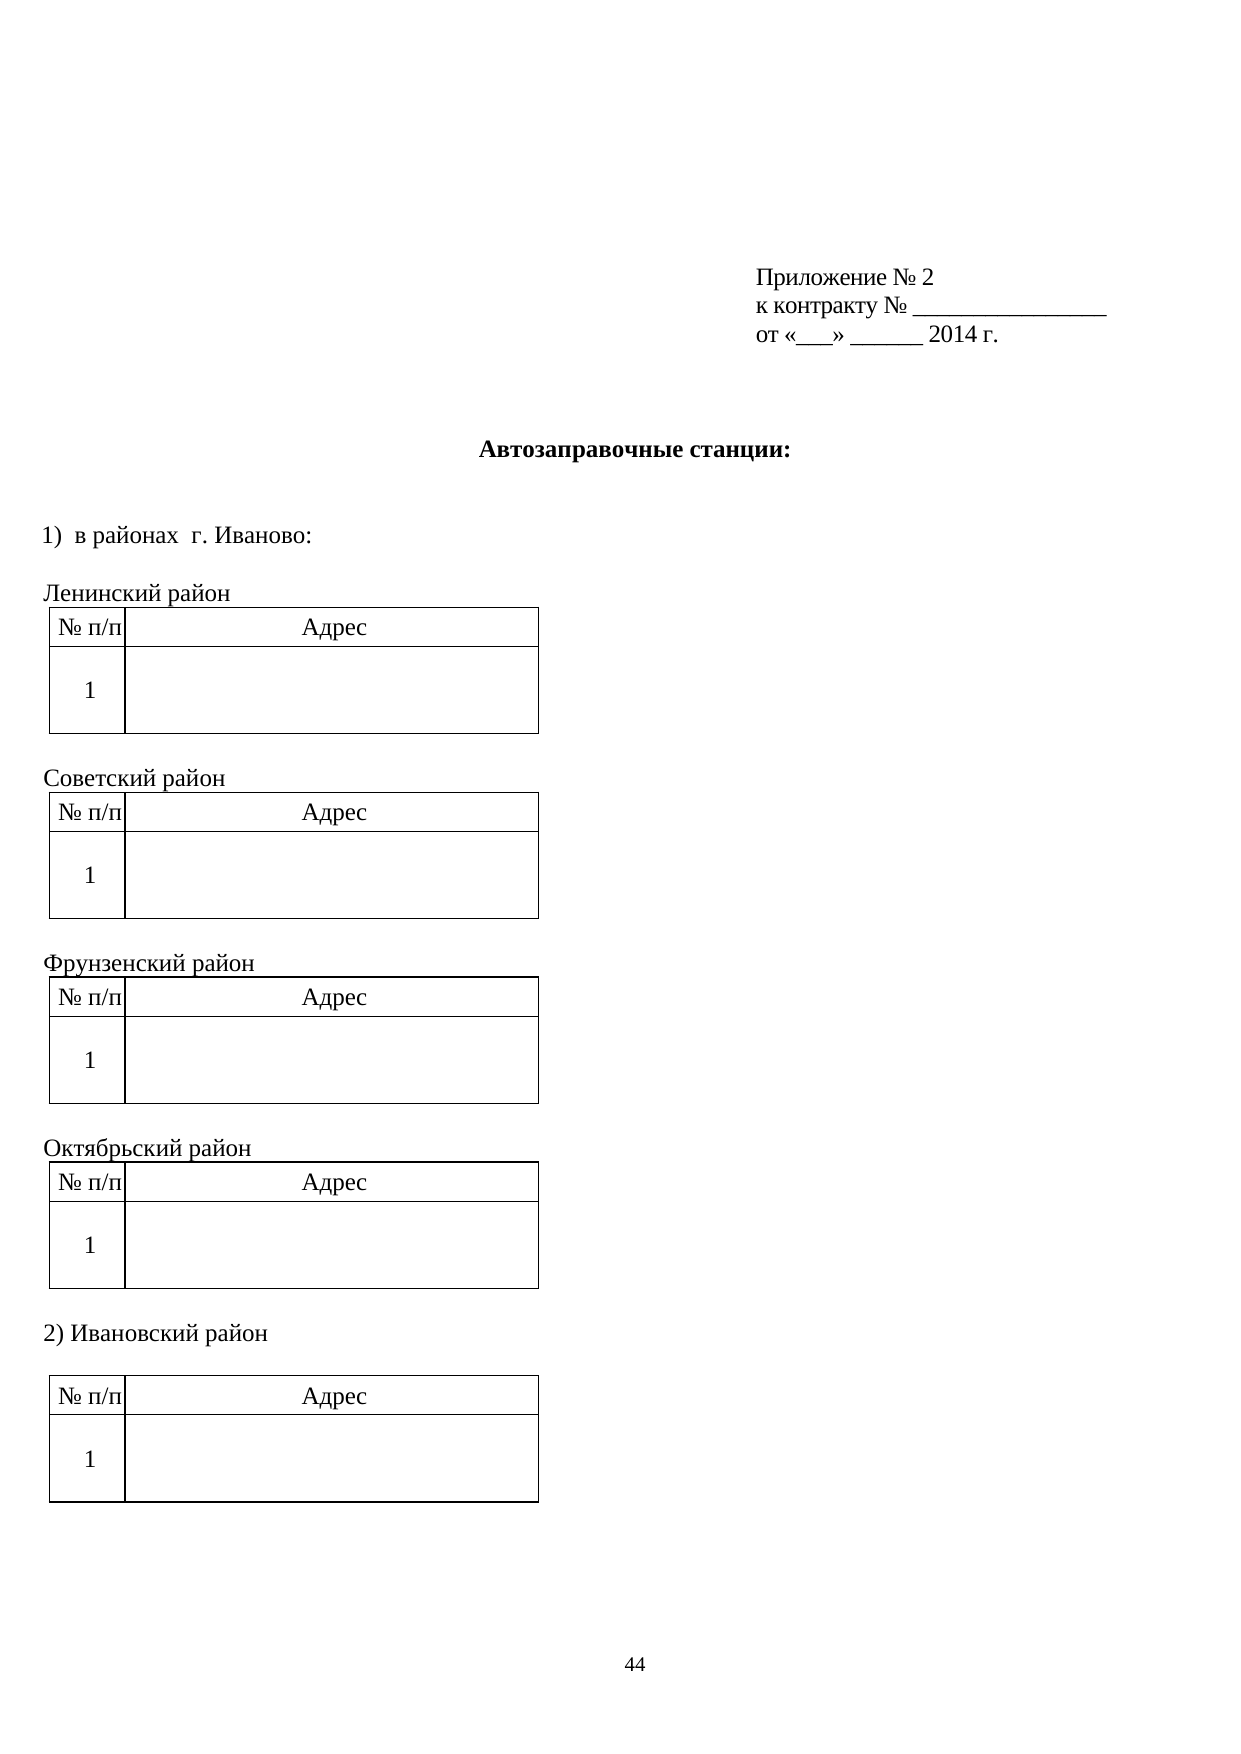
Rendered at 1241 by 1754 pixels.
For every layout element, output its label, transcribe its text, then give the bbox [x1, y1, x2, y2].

text к контракту № ________________ [756, 290, 1152, 319]
table_cell Октябрьский район 2) Ивановский район [32, 1104, 549, 1560]
text Автозаправочные станции: [118, 434, 1152, 463]
table_header 1) в районах г. Иваново: Ленинский район Советский район Фрунзенский район [32, 463, 549, 1104]
text от «___» ______ 2014 г. [756, 319, 1152, 348]
text Приложение № 2 [756, 262, 1152, 290]
